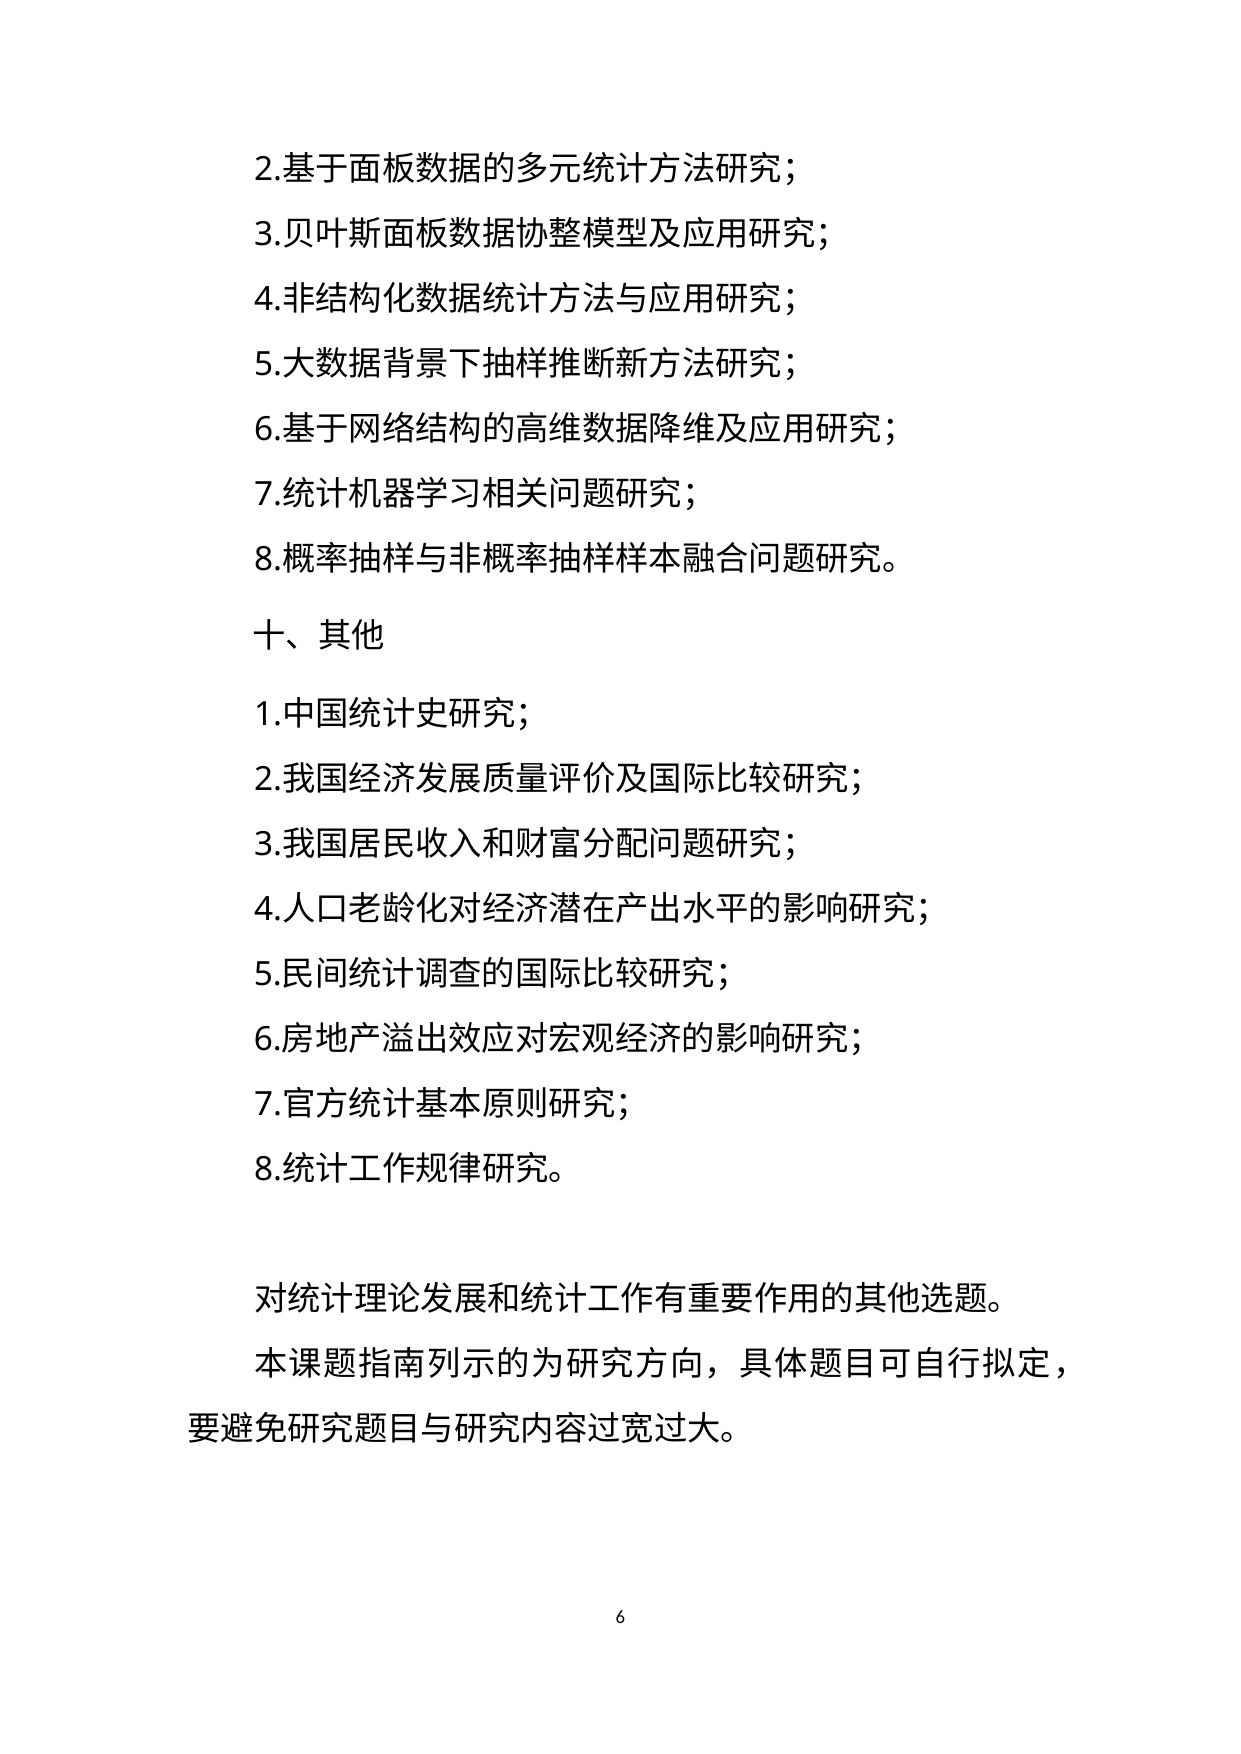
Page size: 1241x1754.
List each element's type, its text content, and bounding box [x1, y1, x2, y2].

text 7.统计机器学习相关问题研究； [187, 458, 1053, 523]
text 8.统计工作规律研究。 [187, 1133, 1053, 1198]
text 6.房地产溢出效应对宏观经济的影响研究； [254, 1003, 1053, 1068]
text 2.基于面板数据的多元统计方法研究； [187, 133, 1053, 198]
text 3.贝叶斯面板数据协整模型及应用研究； [187, 198, 1053, 263]
text 2.我国经济发展质量评价及国际比较研究； [187, 743, 1053, 808]
text 8.概率抽样与非概率抽样样本融合问题研究。 [187, 523, 1053, 588]
text 4.人口老龄化对经济潜在产出水平的影响研究； [187, 873, 1053, 938]
text 3.我国居民收入和财富分配问题研究； [187, 808, 1053, 873]
text 5.大数据背景下抽样推断新方法研究； [187, 328, 1053, 393]
text 1.中国统计史研究； [187, 678, 1053, 743]
text 十、其他 [187, 601, 1053, 666]
text 4.非结构化数据统计方法与应用研究； [187, 263, 1053, 328]
text 6.基于网络结构的高维数据降维及应用研究； [187, 393, 1053, 458]
text 对统计理论发展和统计工作有重要作用的其他选题。 [187, 1263, 1053, 1328]
text 5.民间统计调查的国际比较研究； [254, 938, 1053, 1003]
text 本课题指南列示的为研究方向，具体题目可自行拟定，要避免研究题目与研究内容过宽过大。 [187, 1328, 1053, 1458]
text 7.官方统计基本原则研究； [187, 1068, 1053, 1133]
